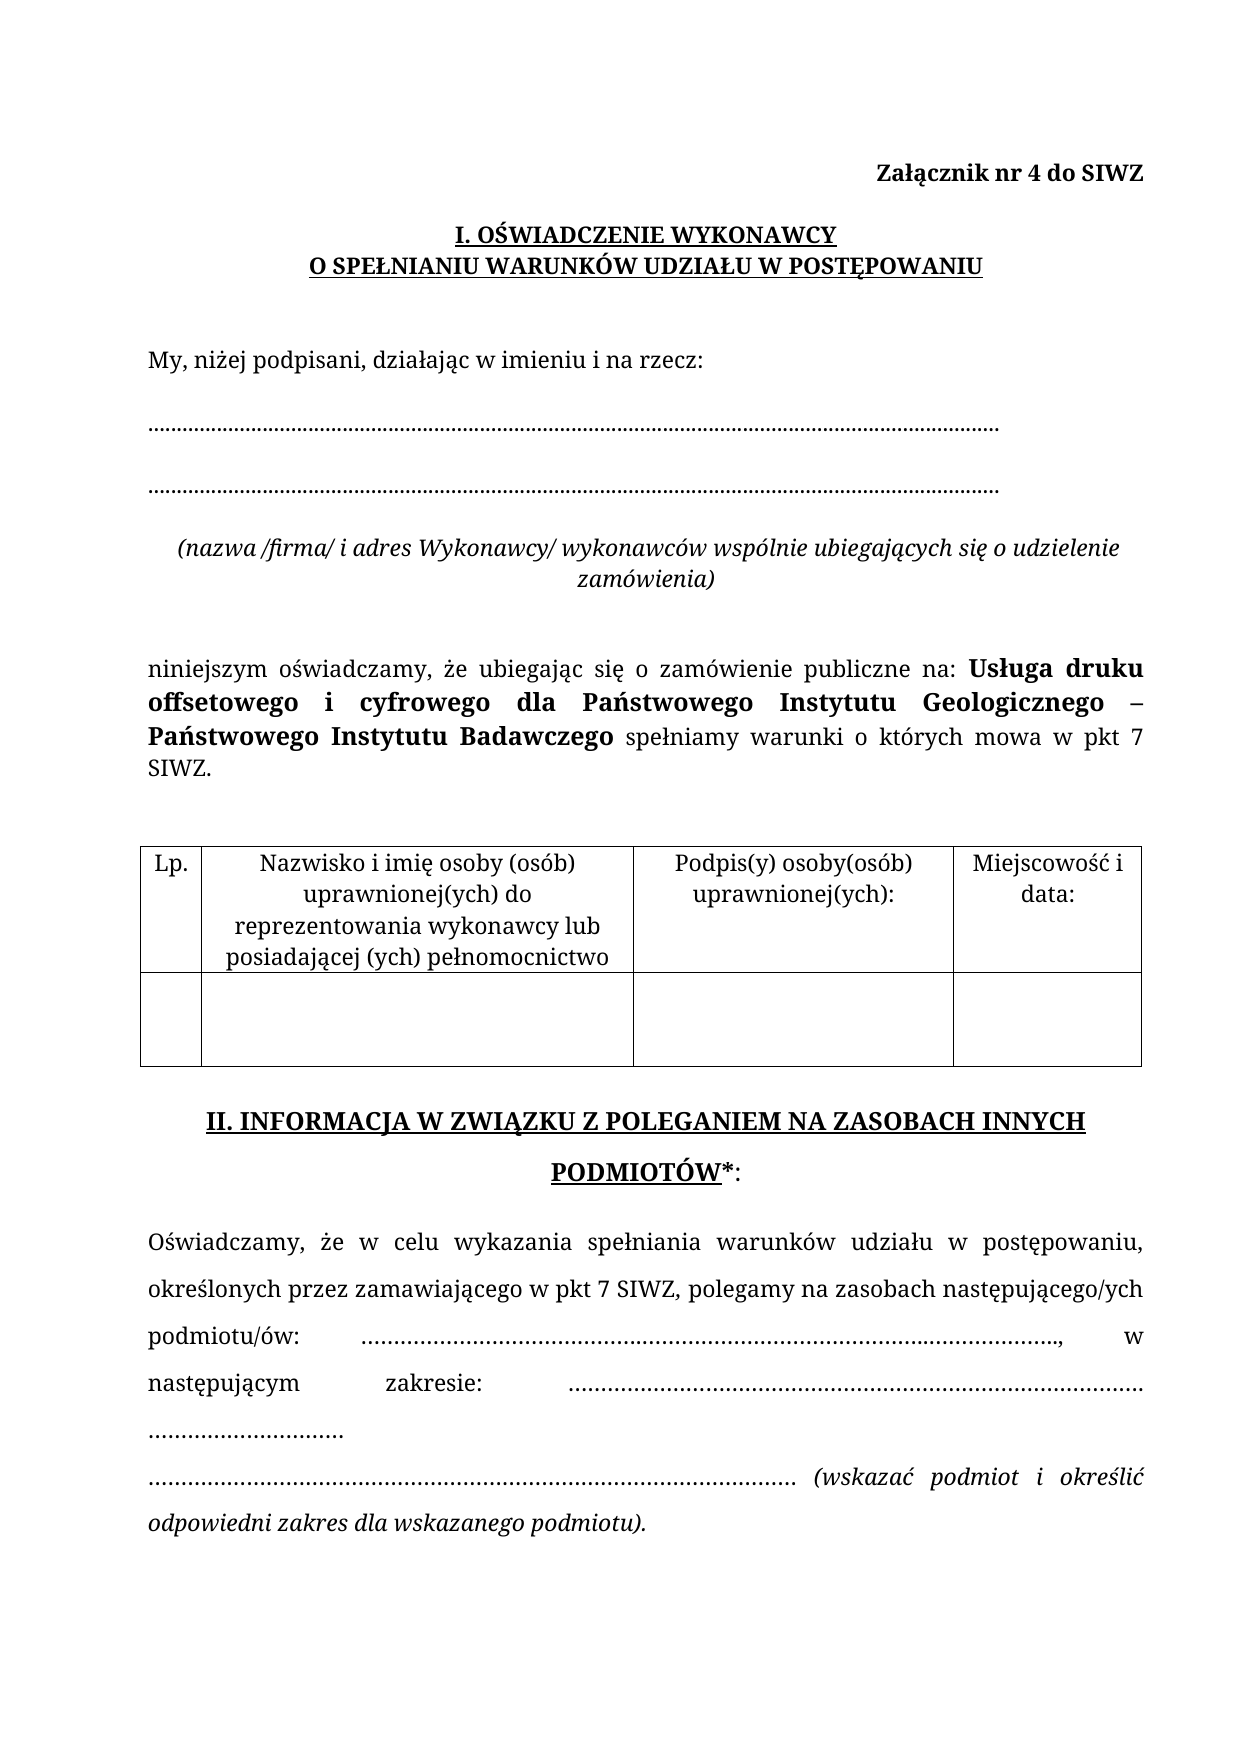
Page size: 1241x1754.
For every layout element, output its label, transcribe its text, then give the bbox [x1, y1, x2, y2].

table_header Lp. [141, 847, 201, 972]
text Oświadczamy, że w celu wykazania spełniania warunków udziału w postępowaniu, określonych przez zamawiającego w pkt 7 SIWZ, polegamy na zasobach następującego/ych podmiotu/ów: …………………………………….……………………………………..……………….., w następującym zakresie: …………………………………………………………………………….………………………… [148, 1226, 1144, 1445]
text My, niżej podpisani, działając w imieniu i na rzecz: [148, 344, 1144, 375]
text (nazwa /firma/ i adres Wykonawcy/ wykonawców wspólnie ubiegających się o udzielenie zamówienia) [148, 531, 1144, 594]
table_cell [954, 973, 1141, 1066]
table_cell [634, 973, 953, 1066]
text O SPEŁNIANIU WARUNKÓW UDZIAŁU W POSTĘPOWANIU [148, 250, 1144, 281]
text ……………………………………………………………………………………… (wskazać podmiot i określić odpowiedni zakres dla wskazanego podmiotu). [148, 1461, 1144, 1539]
text I. OŚWIADCZENIE WYKONAWCY [148, 219, 1144, 250]
text Załącznik nr 4 do SIWZ [148, 156, 1144, 188]
table_cell [141, 973, 201, 1066]
text ..................................................................................................................................................... [148, 469, 1144, 500]
table_header Podpis(y) osoby(osób) uprawnionej(ych): [634, 847, 953, 972]
table_cell [202, 973, 633, 1066]
text niniejszym oświadczamy, że ubiegając się o zamówienie publiczne na: Usługa druku offsetowego i cyfrowego dla Państwowego Instytutu Geologicznego – Państwowego Instytutu Badawczego spełniamy warunki o których mowa w pkt 7 SIWZ. [148, 650, 1144, 784]
text II. INFORMACJA W ZWIĄZKU Z POLEGANIEM NA ZASOBACH INNYCH PODMIOTÓW*: [148, 1103, 1144, 1188]
text ..................................................................................................................................................... [148, 406, 1144, 438]
table_header Nazwisko i imię osoby (osób) uprawnionej(ych) do reprezentowania wykonawcy lub posiadającej (ych) pełnomocnictwo [202, 847, 633, 972]
table_header Miejscowość i data: [954, 847, 1141, 972]
